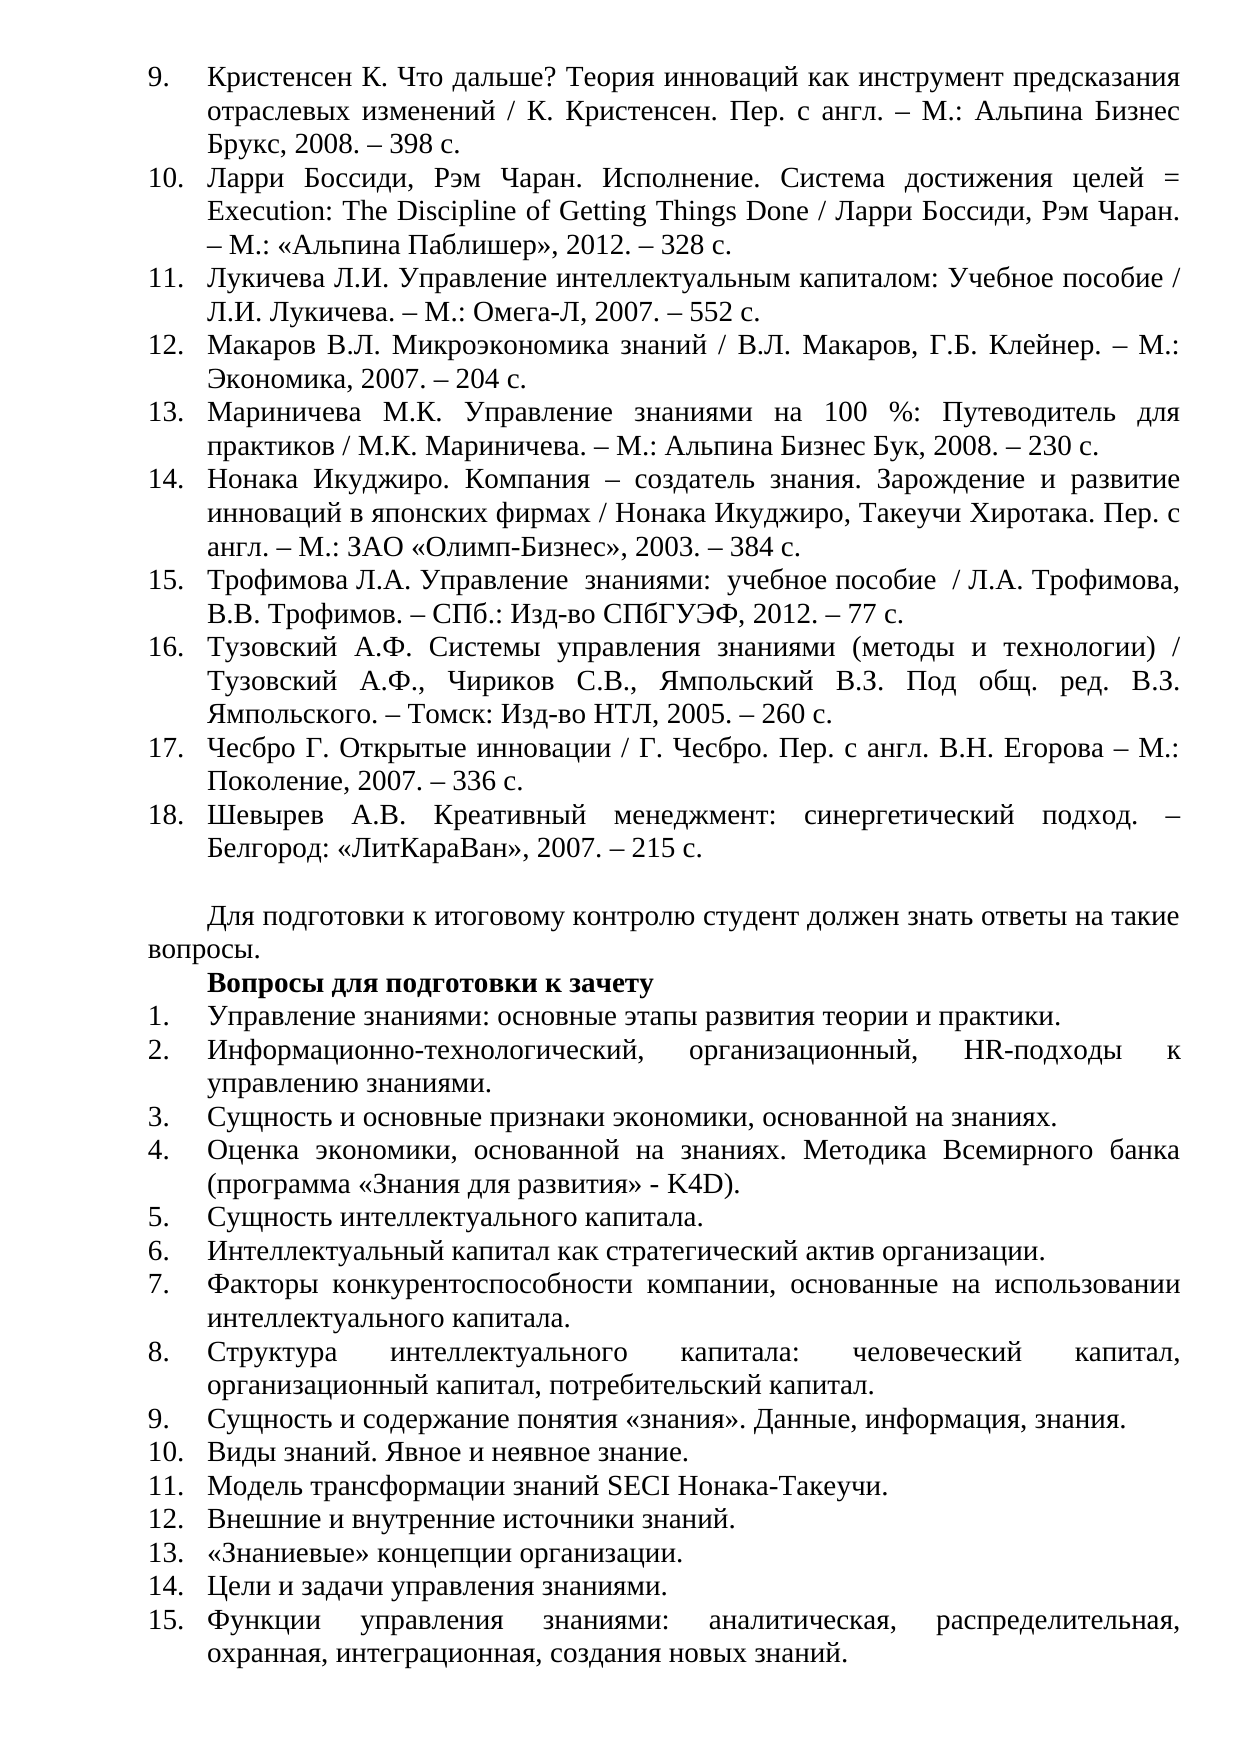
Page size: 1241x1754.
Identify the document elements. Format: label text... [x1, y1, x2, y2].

list Трофимова Л.А. Управление знаниями: учебное пособие / Л.А. Трофимова, В.В. Трофимов. – СПб.: Изд-во СПбГУЭФ, 2012. – 77 с. [148, 562, 1181, 629]
list Сущность и основные признаки экономики, основанной на знаниях. [148, 1099, 1181, 1132]
list Виды знаний. Явное и неявное знание. [148, 1434, 1181, 1468]
list Сущность интеллектуального капитала. [148, 1199, 1181, 1233]
list Цели и задачи управления знаниями. [148, 1568, 1181, 1602]
list Чесбро Г. Открытые инновации / Г. Чесбро. Пер. с англ. В.Н. Егорова – М.: Поколение, 2007. – 336 с. [148, 730, 1181, 797]
list Мариничева М.К. Управление знаниями на 100 %: Путеводитель для практиков / М.К. Мариничева. – М.: Альпина Бизнес Бук, 2008. – 230 с. [148, 394, 1181, 462]
list Модель трансформации знаний SECI Нонака-Такеучи. [148, 1468, 1181, 1501]
list Нонака Икуджиро. Компания – создатель знания. Зарождение и развитие инноваций в японских фирмах / Нонака Икуджиро, Такеучи Хиротака. Пер. с англ. – М.: ЗАО «Олимп-Бизнес», 2003. – 384 с. [148, 462, 1181, 562]
text Для подготовки к итоговому контролю студент должен знать ответы на такие вопросы. [148, 898, 1181, 965]
list Сущность и содержание понятия «знания». Данные, информация, знания. [148, 1401, 1181, 1434]
text Вопросы для подготовки к зачету [148, 965, 1181, 998]
list Функции управления знаниями: аналитическая, распределительная, охранная, интеграционная, создания новых знаний. [148, 1602, 1181, 1669]
list Внешние и внутренние источники знаний. [148, 1501, 1181, 1535]
list Макаров В.Л. Микроэкономика знаний / В.Л. Макаров, Г.Б. Клейнер. – М.: Экономика, 2007. – 204 с. [148, 327, 1181, 394]
list Оценка экономики, основанной на знаниях. Методика Всемирного банка (программа «Знания для развития» - K4D). [148, 1132, 1181, 1199]
list Ларри Боссиди, Рэм Чаран. Исполнение. Система достижения целей = Execution: The Discipline of Getting Things Done / Ларри Боссиди, Рэм Чаран. – М.: «Альпина Паблишер», 2012. – 328 с. [148, 160, 1181, 260]
list Управление знаниями: основные этапы развития теории и практики. [148, 998, 1181, 1032]
list Факторы конкурентоспособности компании, основанные на использовании интеллектуального капитала. [148, 1267, 1181, 1334]
list Кристенсен К. Что дальше? Теория инноваций как инструмент предсказания отраслевых изменений / К. Кристенсен. Пер. с англ. – М.: Альпина Бизнес Брукс, 2008. – 398 с. [148, 59, 1181, 160]
list Шевырев А.В. Креативный менеджмент: синергетический подход. – Белгород: «ЛитКараВан», 2007. – 215 с. [148, 797, 1181, 864]
list Тузовский А.Ф. Системы управления знаниями (методы и технологии) / Тузовский А.Ф., Чириков С.В., Ямпольский В.З. Под общ. ред. В.З. Ямпольского. – Томск: Изд-во НТЛ, 2005. – 260 с. [148, 629, 1181, 730]
list Интеллектуальный капитал как стратегический актив организации. [148, 1233, 1181, 1267]
list Информационно-технологический, организационный, HR-подходы к управлению знаниями. [148, 1032, 1181, 1099]
list «Знаниевые» концепции организации. [148, 1535, 1181, 1568]
list Лукичева Л.И. Управление интеллектуальным капиталом: Учебное пособие / Л.И. Лукичева. – М.: Омега-Л, 2007. – 552 с. [148, 260, 1181, 327]
list Структура интеллектуального капитала: человеческий капитал, организационный капитал, потребительский капитал. [148, 1334, 1181, 1401]
